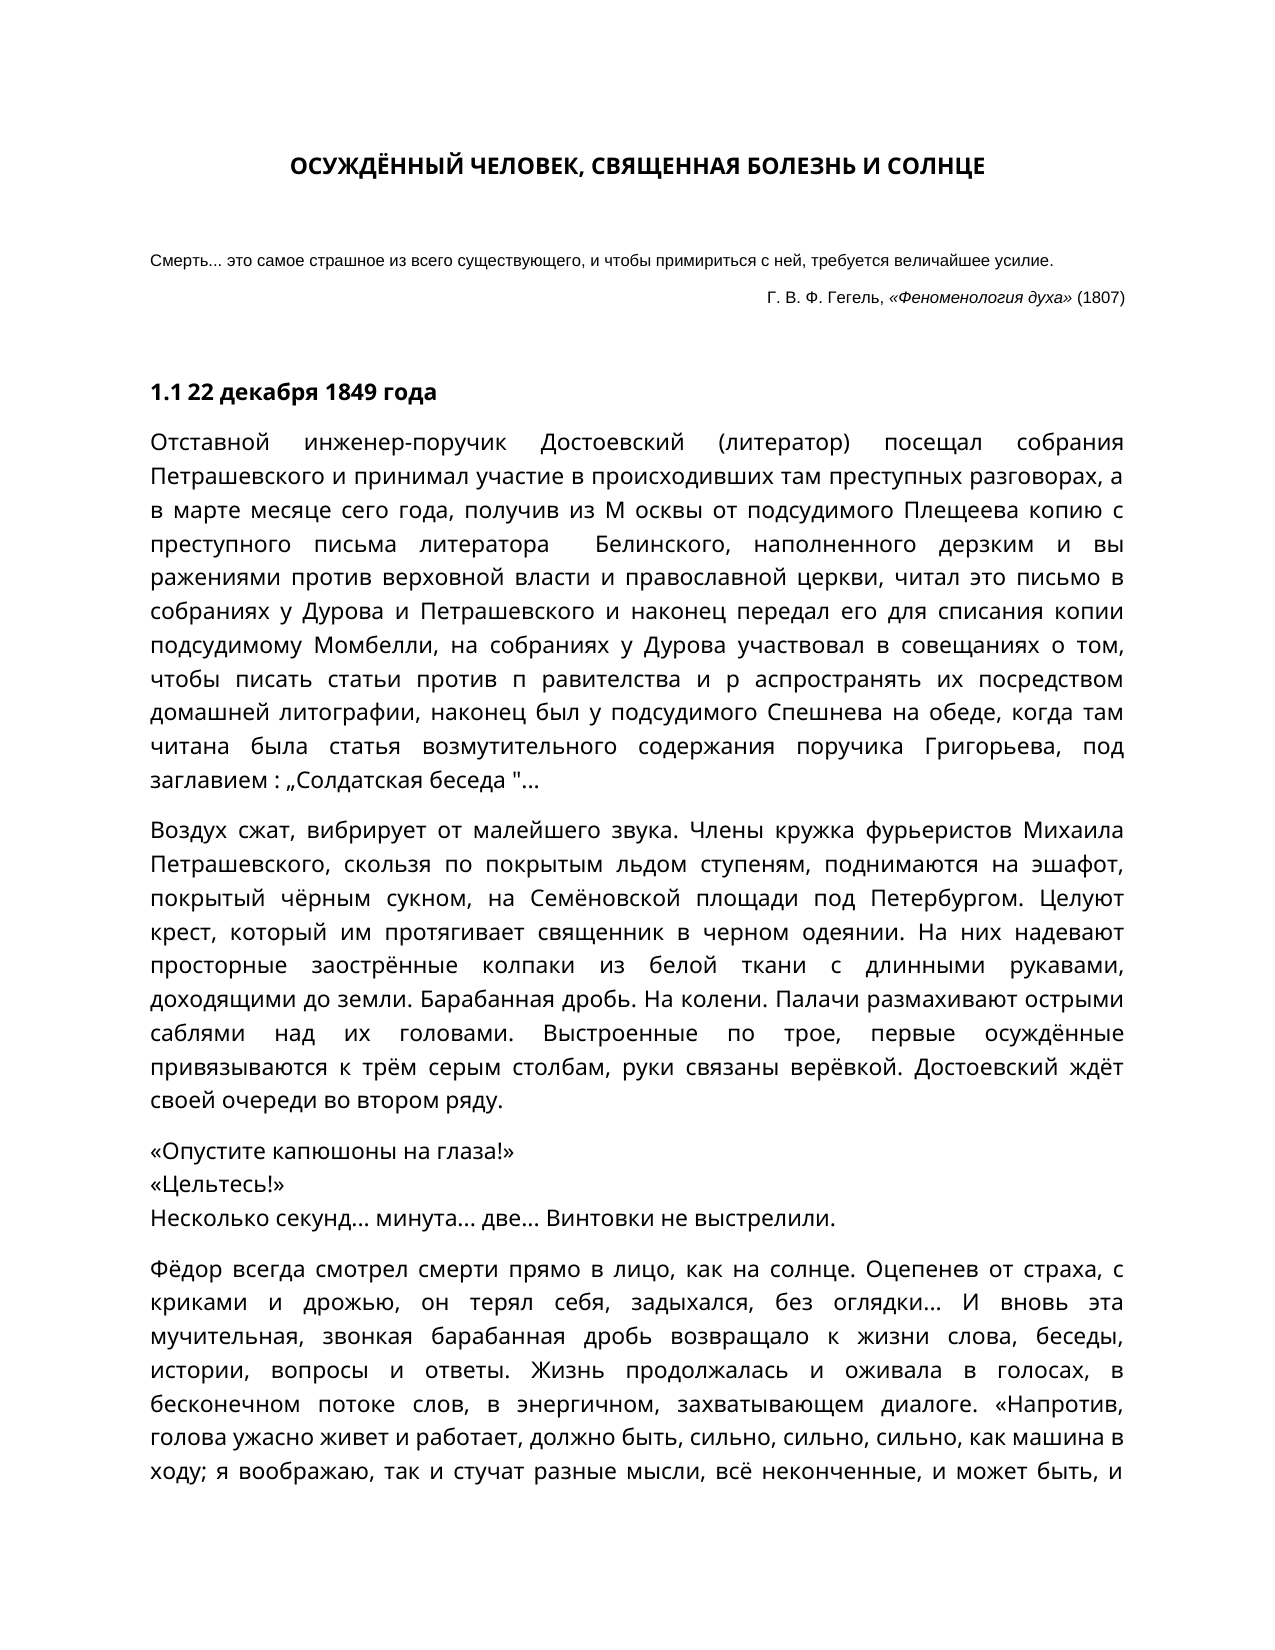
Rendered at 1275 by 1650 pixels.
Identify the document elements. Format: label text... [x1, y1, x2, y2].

text ОСУЖДЁННЫЙ ЧЕЛОВЕК, СВЯЩЕННАЯ БОЛЕЗНЬ И СОЛНЦЕ [150, 150, 1125, 181]
text Г. В. Ф. Гегель, «Феноменология духа» (1807) [150, 288, 1125, 307]
list 22 декабря 1849 года [150, 376, 1125, 407]
text Отставной инженер-поручик Достоевский (литератор) посещал собрания Петрашевского и принимал участие в происходивших там преступных разговорах, а в марте месяце сего года, получив из М осквы от подсудимого Плещеева копию с преступного письма литератора Белинского, наполненного дерзким и вы ражениями против верховной власти и православной церкви, читал это письмо в собраниях у Дурова и Петрашевского и наконец передал его для списания копии подсудимому Момбелли, на собраниях у Дурова участвовал в совещаниях о том, чтобы писать статьи против п равителства и р аспространять их посредством домашней литографии, наконец был у подсудимого Спешнева на обеде, когда там читана была статья возмутительного содержания поручика Григорьева, под заглавием : „Солдатская беседа "... [150, 426, 1125, 795]
text Смерть... это самое страшное из всего существующего, и чтобы примириться с ней, требуется величайшее усилие. [150, 251, 1125, 270]
text Воздух сжат, вибрирует от малейшего звука. Члены кружка фурьеристов Михаила Петрашевского, скользя по покрытым льдом ступеням, поднимаются на эшафот, покрытый чёрным сукном, на Семёновской площади под Петербургом. Целуют крест, который им протягивает священник в черном одеянии. На них надевают просторные заострённые колпаки из белой ткани с длинными рукавами, доходящими до земли. Барабанная дробь. На колени. Палачи размахивают острыми саблями над их головами. Выстроенные по трое, первые осуждённые привязываются к трём серым столбам, руки связаны верёвкой. Достоевский ждёт своей очереди во втором ряду. [150, 814, 1125, 1115]
text «Опустите капюшоны на глаза!» [150, 1134, 1125, 1166]
text Несколько секунд... минута... две... Винтовки не выстрелили. [150, 1202, 1125, 1233]
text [150, 1252, 1125, 1486]
text «Цельтесь!» [150, 1168, 1125, 1199]
